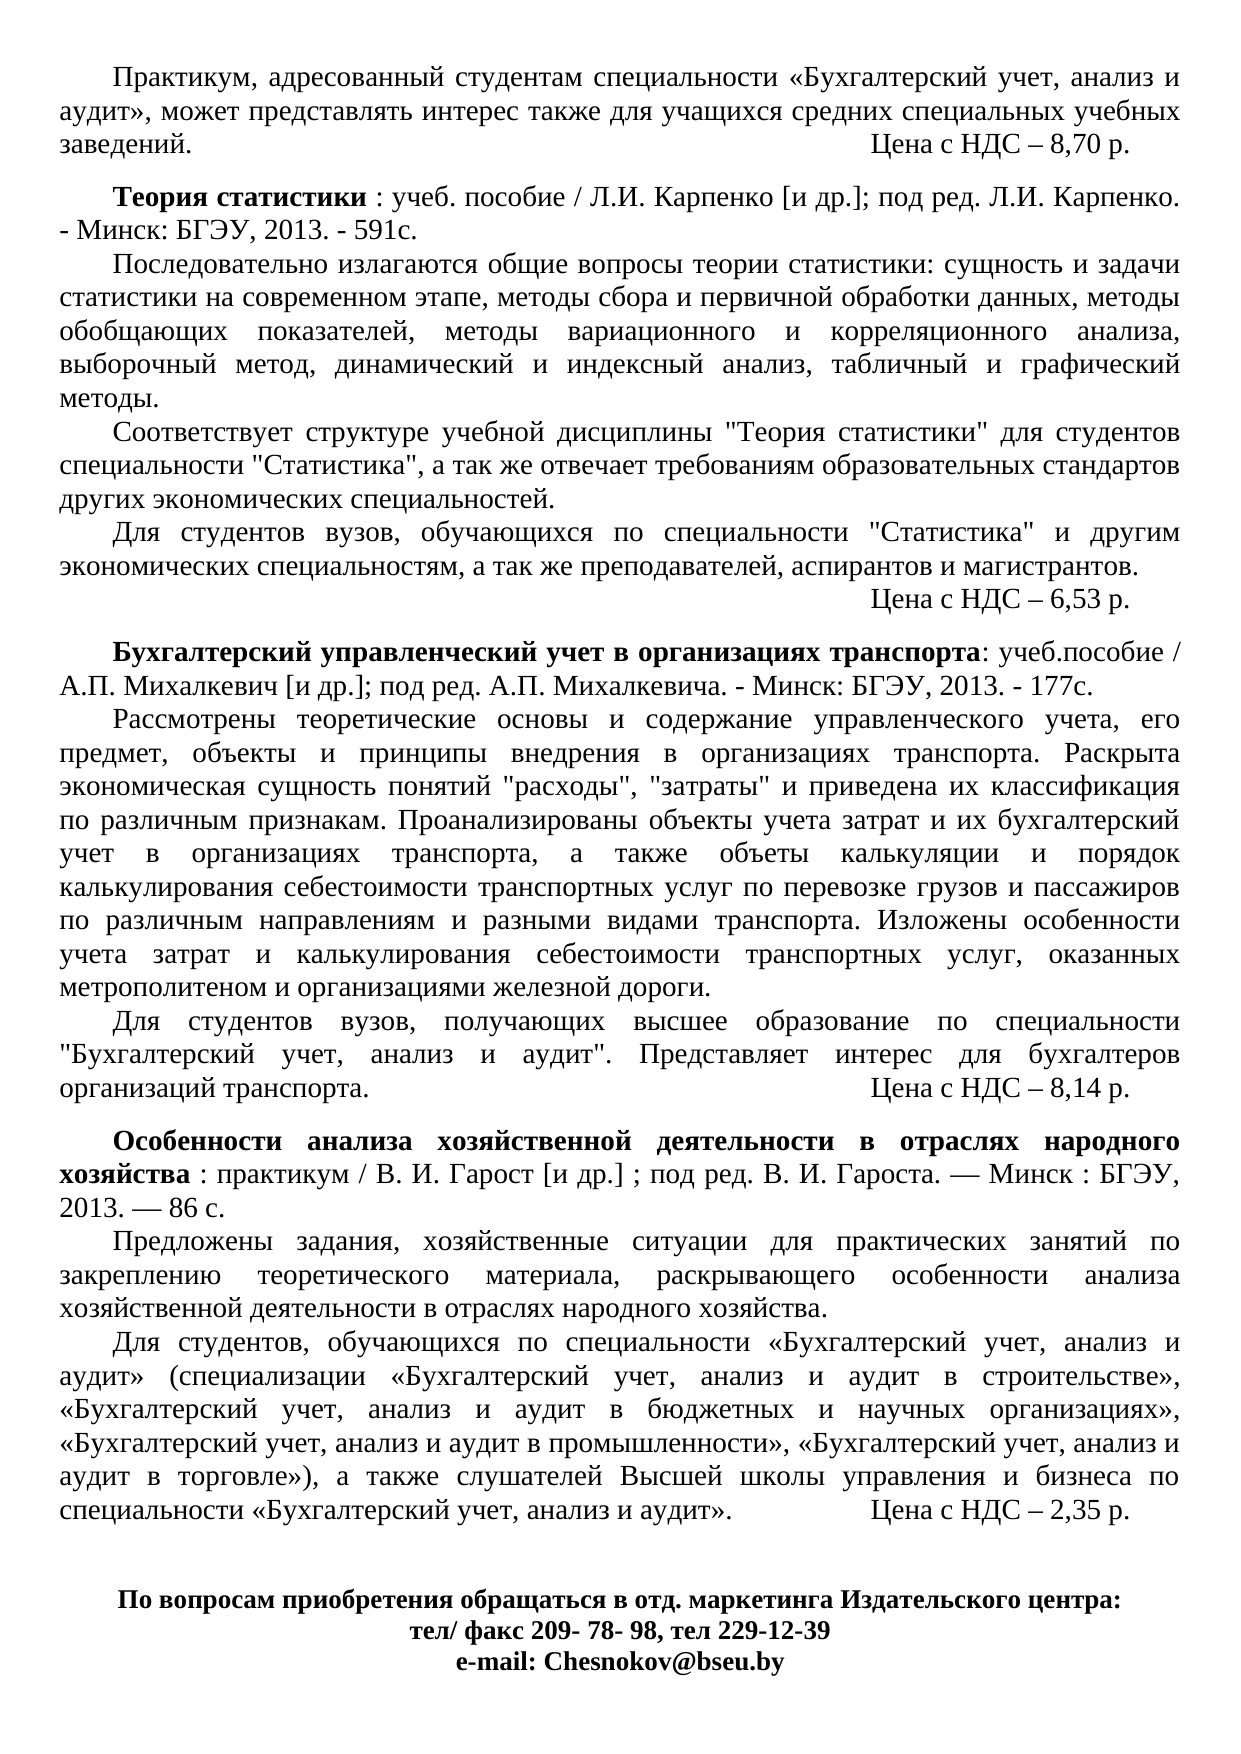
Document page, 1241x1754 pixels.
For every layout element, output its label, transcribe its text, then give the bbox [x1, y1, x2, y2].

text Рассмотрены теоретические основы и содержание управленческого учета, его предмет, объекты и принципы внедрения в организациях транспорта. Раскрыта экономическая сущность понятий "расходы", "затраты" и приведена их классификация по различным признакам. Проанализированы объекты учета затрат и их бухгалтерский учет в организациях транспорта, а также объеты калькуляции и порядок калькулирования себестоимости транспортных услуг по перевозке грузов и пассажиров по различным направлениям и разными видами транспорта. Изложены особенности учета затрат и калькулирования себестоимости транспортных услуг, оказанных метрополитеном и организациями железной дороги. [59, 701, 1181, 1003]
text Цена с НДС – 6,53 р. [59, 581, 1181, 615]
text Для студентов вузов, получающих высшее образование по специальности "Бухгалтерский учет, анализ и аудит". Представляет интерес для бухгалтеров организаций транспорта. Цена с НДС – 8,14 р. [59, 1003, 1181, 1104]
text Теория статистики : учеб. пособие / Л.И. Карпенко [и др.]; под ред. Л.И. Карпенко. - Минск: БГЭУ, 2013. - 591с. [59, 179, 1181, 246]
text Последовательно излагаются общие вопросы теории статистики: сущность и задачи статистики на современном этапе, методы сбора и первичной обработки данных, методы обобщающих показателей, методы вариационного и корреляционного анализа, выборочный метод, динамический и индексный анализ, табличный и графический методы. [59, 246, 1181, 414]
text Для студентов, обучающихся по специальности «Бухгалтерский учет, анализ и аудит» (специализации «Бухгалтерский учет, анализ и аудит в строительстве», «Бухгалтерский учет, анализ и аудит в бюджетных и научных организациях», «Бухгалтерский учет, анализ и аудит в промышленности», «Бухгалтерский учет, анализ и аудит в торговле»), а также слушателей Высшей школы управления и бизнеса по специальности «Бухгалтерский учет, анализ и аудит». Цена с НДС – 2,35 р. [59, 1324, 1181, 1525]
text Особенности анализа хозяйственной деятельности в отраслях народного хозяйства : практикум / В. И. Гарост [и др.] ; под ред. В. И. Гароста. — Минск : БГЭУ, 2013. — 86 с. [59, 1123, 1181, 1223]
text Бухгалтерский управленческий учет в организациях транспорта: учеб.пособие / А.П. Михалкевич [и др.]; под ред. А.П. Михалкевича. - Минск: БГЭУ, 2013. - 177с. [59, 634, 1181, 701]
text e-mail: Chesnokov@bseu.by [59, 1645, 1181, 1676]
text Для студентов вузов, обучающихся по специальности "Статистика" и другим экономических специальностям, а так же преподавателей, аспирантов и магистрантов. [59, 514, 1181, 581]
text тел/ факс 209- 78- 98, тел 229-12-39 [59, 1614, 1181, 1645]
text Предложены задания, хозяйственные ситуации для практических занятий по закреплению теоретического материала, раскрывающего особенности анализа хозяйственной деятельности в отраслях народного хозяйства. [59, 1223, 1181, 1324]
text Практикум, адресованный студентам специальности «Бухгалтерский учет, анализ и аудит», может представлять интерес также для учащихся средних специальных учебных заведений. Цена с НДС – 8,70 р. [59, 59, 1181, 160]
text Соответствует структуре учебной дисциплины "Теория статистики" для студентов специальности "Статистика", а так же отвечает требованиям образовательных стандартов других экономических специальностей. [59, 414, 1181, 514]
text По вопросам приобретения обращаться в отд. маркетинга Издательского центра: [59, 1583, 1181, 1614]
